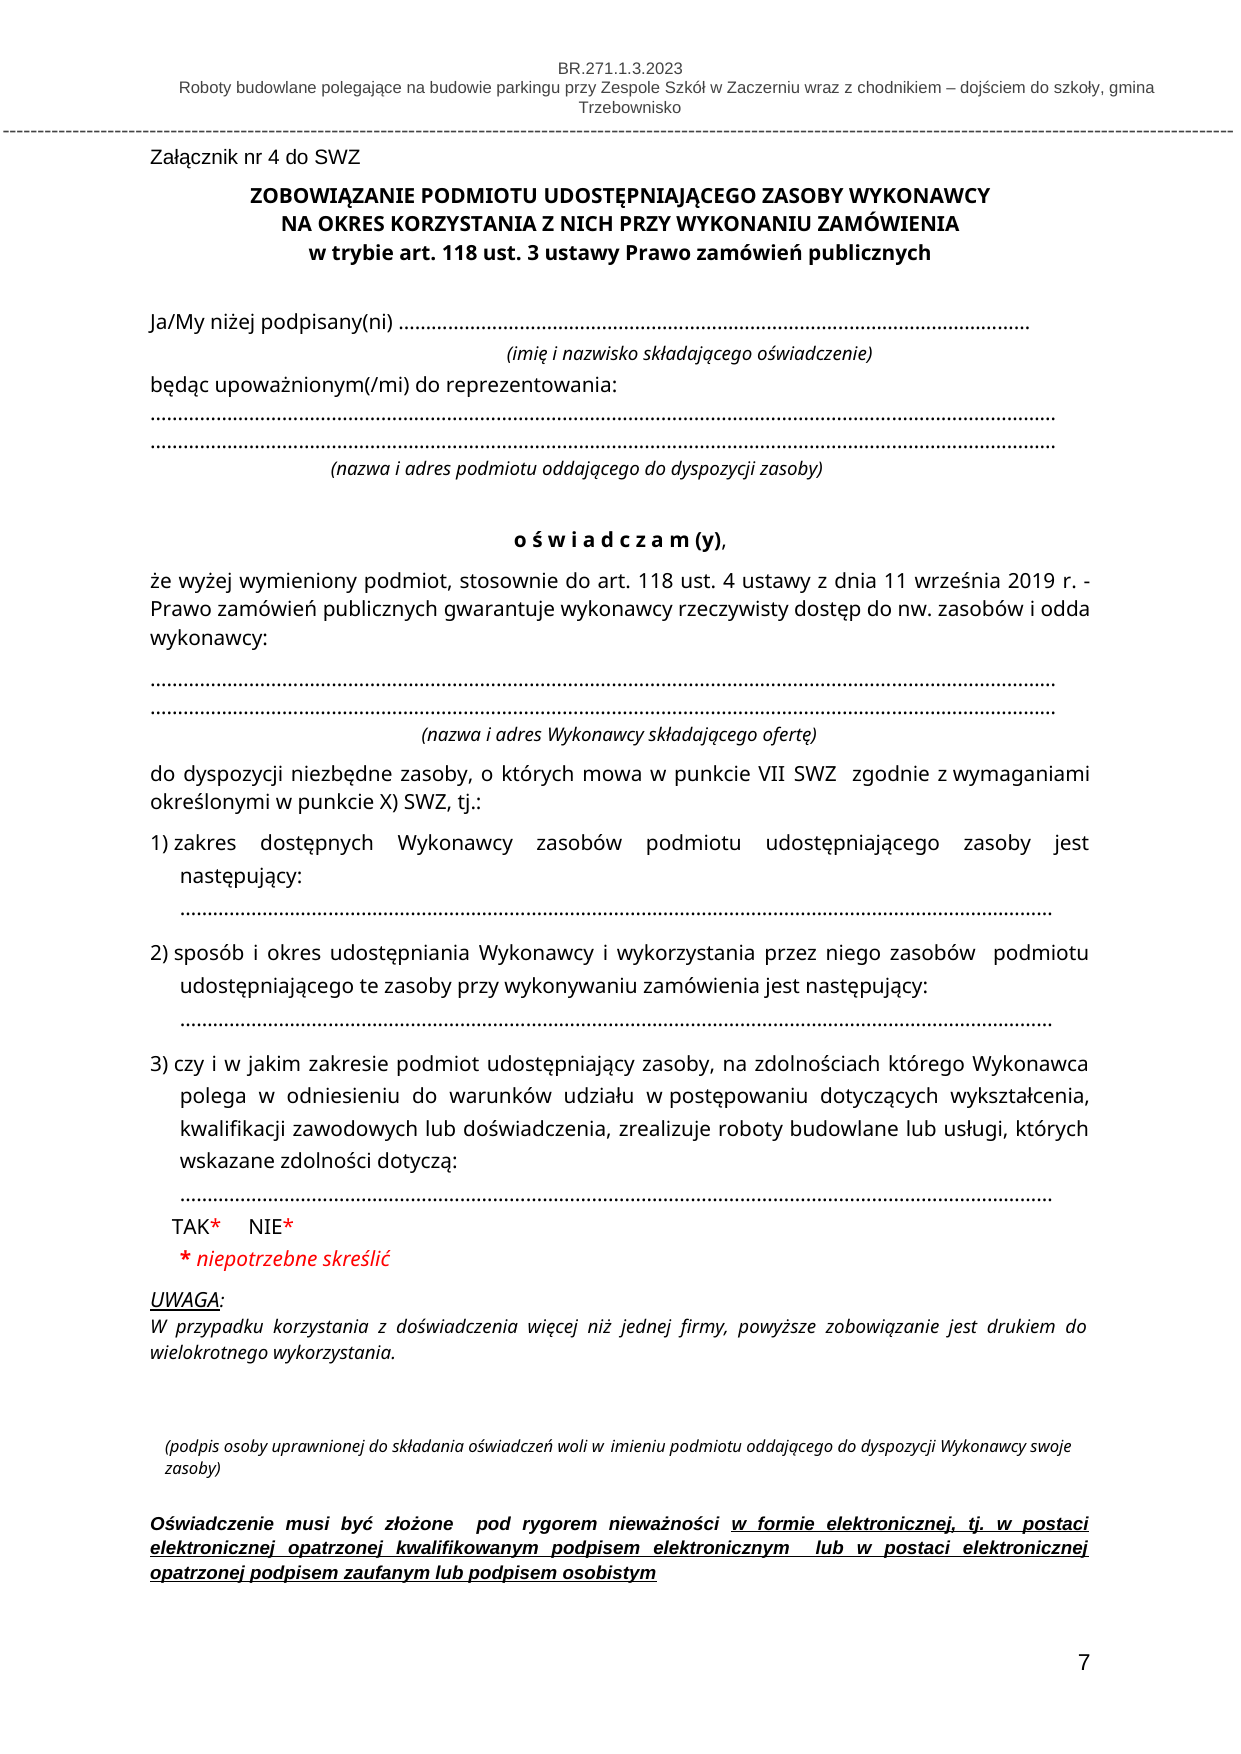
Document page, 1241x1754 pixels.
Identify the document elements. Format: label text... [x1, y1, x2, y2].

text …………………………………………………………………………………………………………………………………………… [179, 1004, 1090, 1032]
text w trybie art. 118 ust. 3 ustawy Prawo zamówień publicznych [150, 238, 1090, 266]
text będąc upoważnionym(/mi) do reprezentowania: [150, 370, 1090, 398]
text do dyspozycji niezbędne zasoby, o których mowa w punkcie VII SWZ zgodnie z wymaganiami określonymi w punkcie X) SWZ, tj.: [150, 759, 1090, 816]
text (nazwa i adres Wykonawcy składającego ofertę) [150, 721, 1090, 746]
text Oświadczenie musi być złożone pod rygorem nieważności w formie elektronicznej, tj. w postaci elektronicznej opatrzonej kwalifikowanym podpisem elektronicznym lub w postaci elektronicznej opatrzonej podpisem zaufanym lub podpisem osobistym [150, 1512, 1090, 1583]
text 1) zakres dostępnych Wykonawcy zasobów podmiotu udostępniającego zasoby jest następujący: …………………………………………………………………………………………………………………………………………… [150, 828, 1090, 922]
text …………………………………………………………………………………………………………………………………………… [179, 1179, 1090, 1208]
text (podpis osoby uprawnionej do składania oświadczeń woli w imieniu podmiotu oddającego do dyspozycji Wykonawcy swoje zasoby) [165, 1434, 1090, 1480]
text (nazwa i adres podmiotu oddającego do dyspozycji zasoby) [150, 455, 1090, 481]
text 2) sposób i okres udostępniania Wykonawcy i wykorzystania przez niego zasobów podmiotu udostępniającego te zasoby przy wykonywaniu zamówienia jest następujący: [150, 938, 1090, 999]
text Załącznik nr 4 do SWZ [150, 145, 1090, 169]
text ZOBOWIĄZANIE PODMIOTU UDOSTĘPNIAJĄCEGO ZASOBY WYKONAWCY [150, 181, 1090, 209]
text ………………………………………………………………………………………………………………………………………………… [150, 427, 1090, 455]
text * niepotrzebne skreślić [179, 1244, 1090, 1273]
text ………………………………………………………………………………………………………………………………………………… [150, 692, 1090, 721]
text 3) czy i w jakim zakresie podmiot udostępniający zasoby, na zdolnościach którego Wykonawca polega w odniesieniu do warunków udziału w postępowaniu dotyczących wykształcenia, kwalifikacji zawodowych lub doświadczenia, zrealizuje roboty budowlane lub usługi, których wskazane zdolności dotyczą: [150, 1049, 1090, 1175]
text ………………………………………………………………………………………………………………………………………………… [150, 664, 1090, 692]
text UWAGA: [150, 1285, 1090, 1314]
text (imię i nazwisko składającego oświadczenie) [150, 340, 1090, 366]
text TAK* NIE* [150, 1212, 1090, 1240]
text W przypadku korzystania z doświadczenia więcej niż jednej firmy, powyższe zobowiązanie jest drukiem do wielokrotnego wykorzystania. [150, 1314, 1090, 1365]
text że wyżej wymieniony podmiot, stosownie do art. 118 ust. 4 ustawy z dnia 11 września 2019 r. - Prawo zamówień publicznych gwarantuje wykonawcy rzeczywisty dostęp do nw. zasobów i odda wykonawcy: [150, 566, 1090, 651]
text Ja/My niżej podpisany(ni) ………………….…………………………………………………...…………………………… [150, 307, 1090, 336]
text o ś w i a d c z a m (y), [150, 525, 1090, 554]
text ………………………………………………………………………………………………………………………………………………… [150, 398, 1090, 427]
text NA OKRES KORZYSTANIA Z NICH PRZY WYKONANIU ZAMÓWIENIA [150, 209, 1090, 238]
